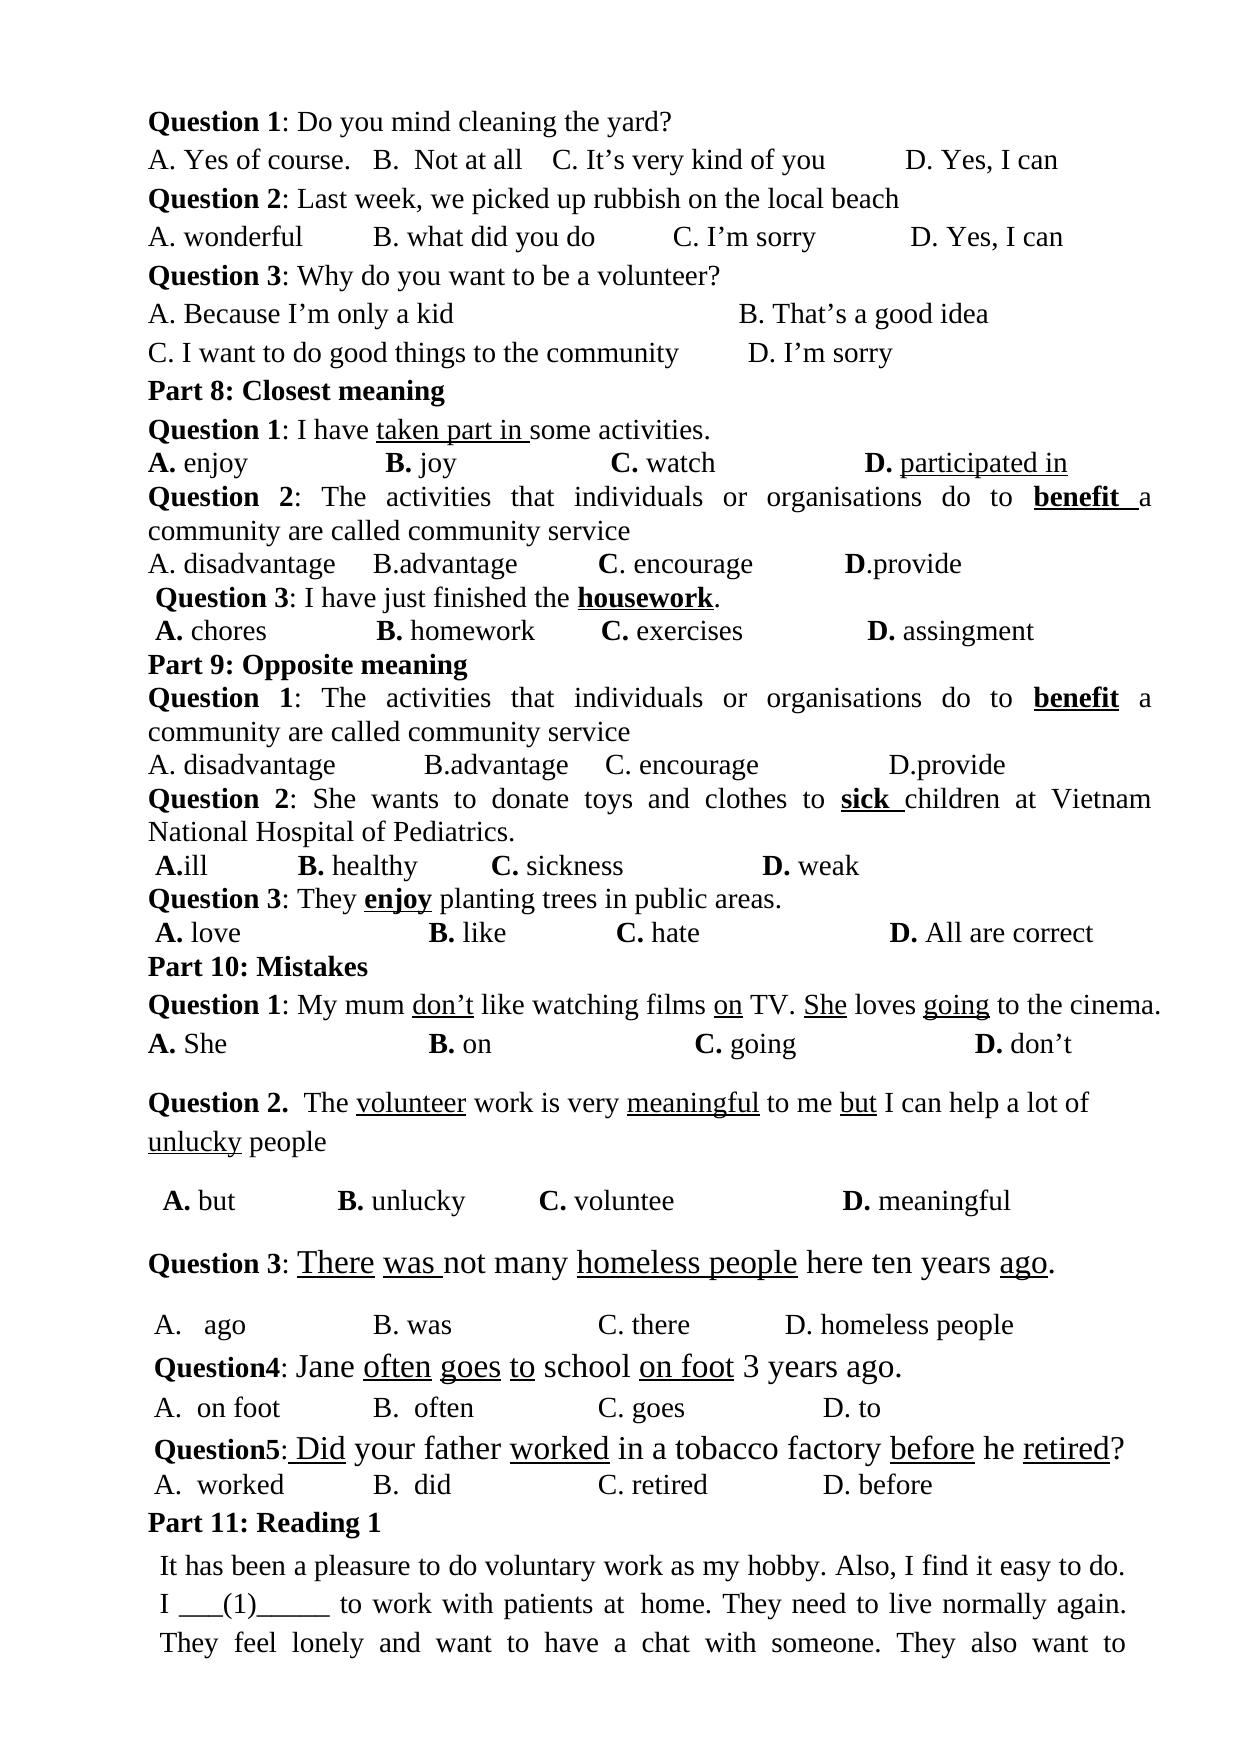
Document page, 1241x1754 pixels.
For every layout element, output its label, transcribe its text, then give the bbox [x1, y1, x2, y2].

text Question 3: I have just finished the housework. [148, 580, 1170, 613]
text A. disadvantage B.advantage C. encourage D.provide [148, 546, 1152, 580]
text Question5: Did your father worked in a tobacco factory before he retired? [154, 1428, 1146, 1467]
text Question 2: She wants to donate toys and clothes to sick children at Vietnam National Hospital of Pediatrics. [148, 781, 1152, 848]
text Question 1: My mum don’t like watching films on TV. She loves going to the cinema. A. She B. on C. going D. don’t [148, 987, 1171, 1059]
text A. but B. unlucky C. voluntee D. meaningful [148, 1183, 1171, 1217]
text Question 1: The activities that individuals or organisations do to benefit a community are called community service [148, 680, 1152, 747]
text A. love B. like C. hate D. All are correct [148, 915, 1170, 949]
text A. disadvantage B.advantage C. encourage D.provide [148, 747, 1152, 781]
text Question4: Jane often goes to school on foot 3 years ago. [154, 1346, 1146, 1384]
text Question 2. The volunteer work is very meaningful to me but I can help a lot of unlucky people [148, 1085, 1171, 1157]
text Question 3: There was not many homeless people here ten years ago. [148, 1242, 1171, 1281]
text A. Yes of course. B. Not at all C. It’s very kind of you D. Yes, I can [148, 142, 1152, 176]
text A. wonderful B. what did you do C. I’m sorry D. Yes, I can [148, 219, 1152, 253]
text Part 11: Reading 1 [148, 1505, 1152, 1539]
text A. enjoy B. joy C. watch D. participated in [148, 446, 1152, 479]
text A. Because I’m only a kid B. That’s a good idea [148, 296, 1152, 330]
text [159, 1548, 1127, 1659]
text Question 3: They enjoy planting trees in public areas. [148, 882, 1152, 915]
text A. on foot B. often C. goes D. to [154, 1390, 1146, 1423]
text A. worked B. did C. retired D. before [154, 1467, 1146, 1500]
text Question 2: Last week, we picked up rubbish on the local beach [148, 181, 1152, 214]
text Question 1: Do you mind cleaning the yard? [148, 104, 1152, 137]
text Question 2: The activities that individuals or organisations do to benefit a community are called community service [148, 479, 1152, 546]
text A. chores B. homework C. exercises D. assingment [148, 613, 1170, 647]
text Part 9: Opposite meaning [148, 647, 1152, 680]
text Part 10: Mistakes [148, 949, 1152, 982]
text Part 8: Closest meaning [148, 373, 1152, 407]
text Question 3: Why do you want to be a volunteer? [148, 258, 1152, 291]
text C. I want to do good things to the community D. I’m sorry [148, 335, 1152, 368]
text Question 1: I have taken part in some activities. [148, 412, 1152, 446]
text A.ill B. healthy C. sickness D. weak [148, 848, 1152, 882]
text A. ago B. was C. there D. homeless people [154, 1307, 1146, 1341]
